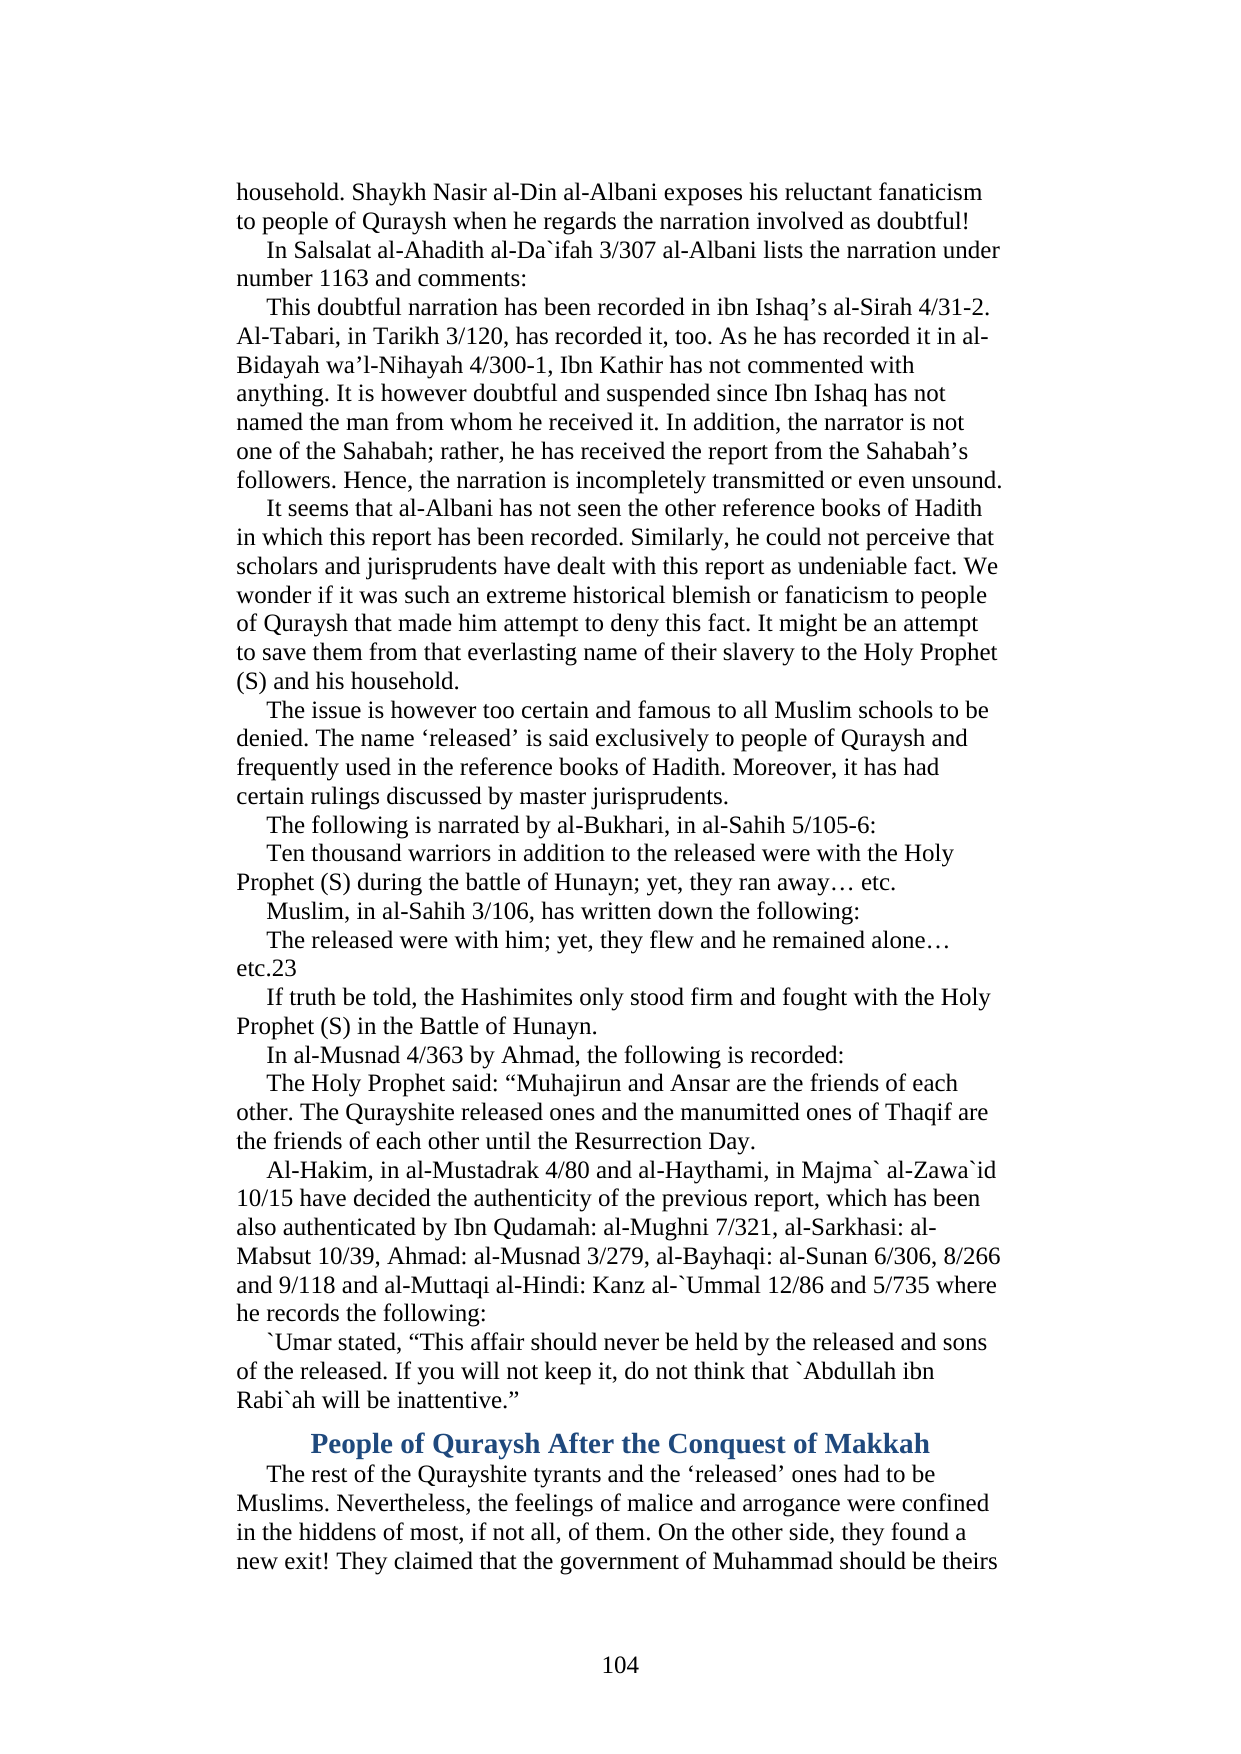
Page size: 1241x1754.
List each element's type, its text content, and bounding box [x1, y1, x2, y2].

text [236, 1459, 1004, 1574]
text Ten thousand warriors in addition to the released were with the Holy Prophet (S) during the battle of Hunayn; yet, they ran away… etc. [236, 838, 1004, 896]
text The following is narrated by al-Bukhari, in al-Sahih 5/105-6: [236, 810, 1004, 838]
text The issue is however too certain and famous to all Muslim schools to be denied. The name ‘released’ is said exclusively to people of Quraysh and frequently used in the reference books of Hadith. Moreover, it has had certain rulings discussed by master jurisprudents. [236, 695, 1004, 810]
subtitle People of Quraysh After the Conquest of Makkah [236, 1426, 1004, 1459]
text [236, 177, 1004, 235]
text This doubtful narration has been recorded in ibn Ishaq’s al-Sirah 4/31-2. Al-Tabari, in Tarikh 3/120, has recorded it, too. As he has recorded it in al-Bidayah wa’l-Nihayah 4/300-1, Ibn Kathir has not commented with anything. It is however doubtful and suspended since Ibn Ishaq has not named the man from whom he received it. In addition, the narrator is not one of the Sahabah; rather, he has received the report from the Sahabah’s followers. Hence, the narration is incompletely transmitted or even unsound. [236, 292, 1004, 493]
text In al-Musnad 4/363 by Ahmad, the following is recorded: [236, 1040, 1004, 1068]
text It seems that al-Albani has not seen the other reference books of Hadith in which this report has been recorded. Similarly, he could not perceive that scholars and jurisprudents have dealt with this report as undeniable fact. We wonder if it was such an extreme historical blemish or fanaticism to people of Quraysh that made him attempt to deny this fact. It might be an attempt to save them from that everlasting name of their slavery to the Holy Prophet (S) and his household. [236, 493, 1004, 695]
text The Holy Prophet said: “Muhajirun and Ansar are the friends of each other. The Qurayshite released ones and the manumitted ones of Thaqif are the friends of each other until the Resurrection Day. [236, 1068, 1004, 1155]
text The released were with him; yet, they flew and he remained alone… etc.23 [236, 925, 1004, 982]
text `Umar stated, “This affair should never be held by the released and sons of the released. If you will not keep it, do not think that `Abdullah ibn Rabi`ah will be inattentive.” [236, 1327, 1004, 1413]
text Al-Hakim, in al-Mustadrak 4/80 and al-Haythami, in Majma` al-Zawa`id 10/15 have decided the authenticity of the previous report, which has been also authenticated by Ibn Qudamah: al-Mughni 7/321, al-Sarkhasi: al-Mabsut 10/39, Ahmad: al-Musnad 3/279, al-Bayhaqi: al-Sunan 6/306, 8/266 and 9/118 and al-Muttaqi al-Hindi: Kanz al-`Ummal 12/86 and 5/735 where he records the following: [236, 1155, 1004, 1327]
text If truth be told, the Hashimites only stood firm and fought with the Holy Prophet (S) in the Battle of Hunayn. [236, 982, 1004, 1040]
text In Salsalat al-Ahadith al-Da`ifah 3/307 al-Albani lists the narration under number 1163 and comments: [236, 235, 1004, 292]
text Muslim, in al-Sahih 3/106, has written down the following: [236, 896, 1004, 925]
